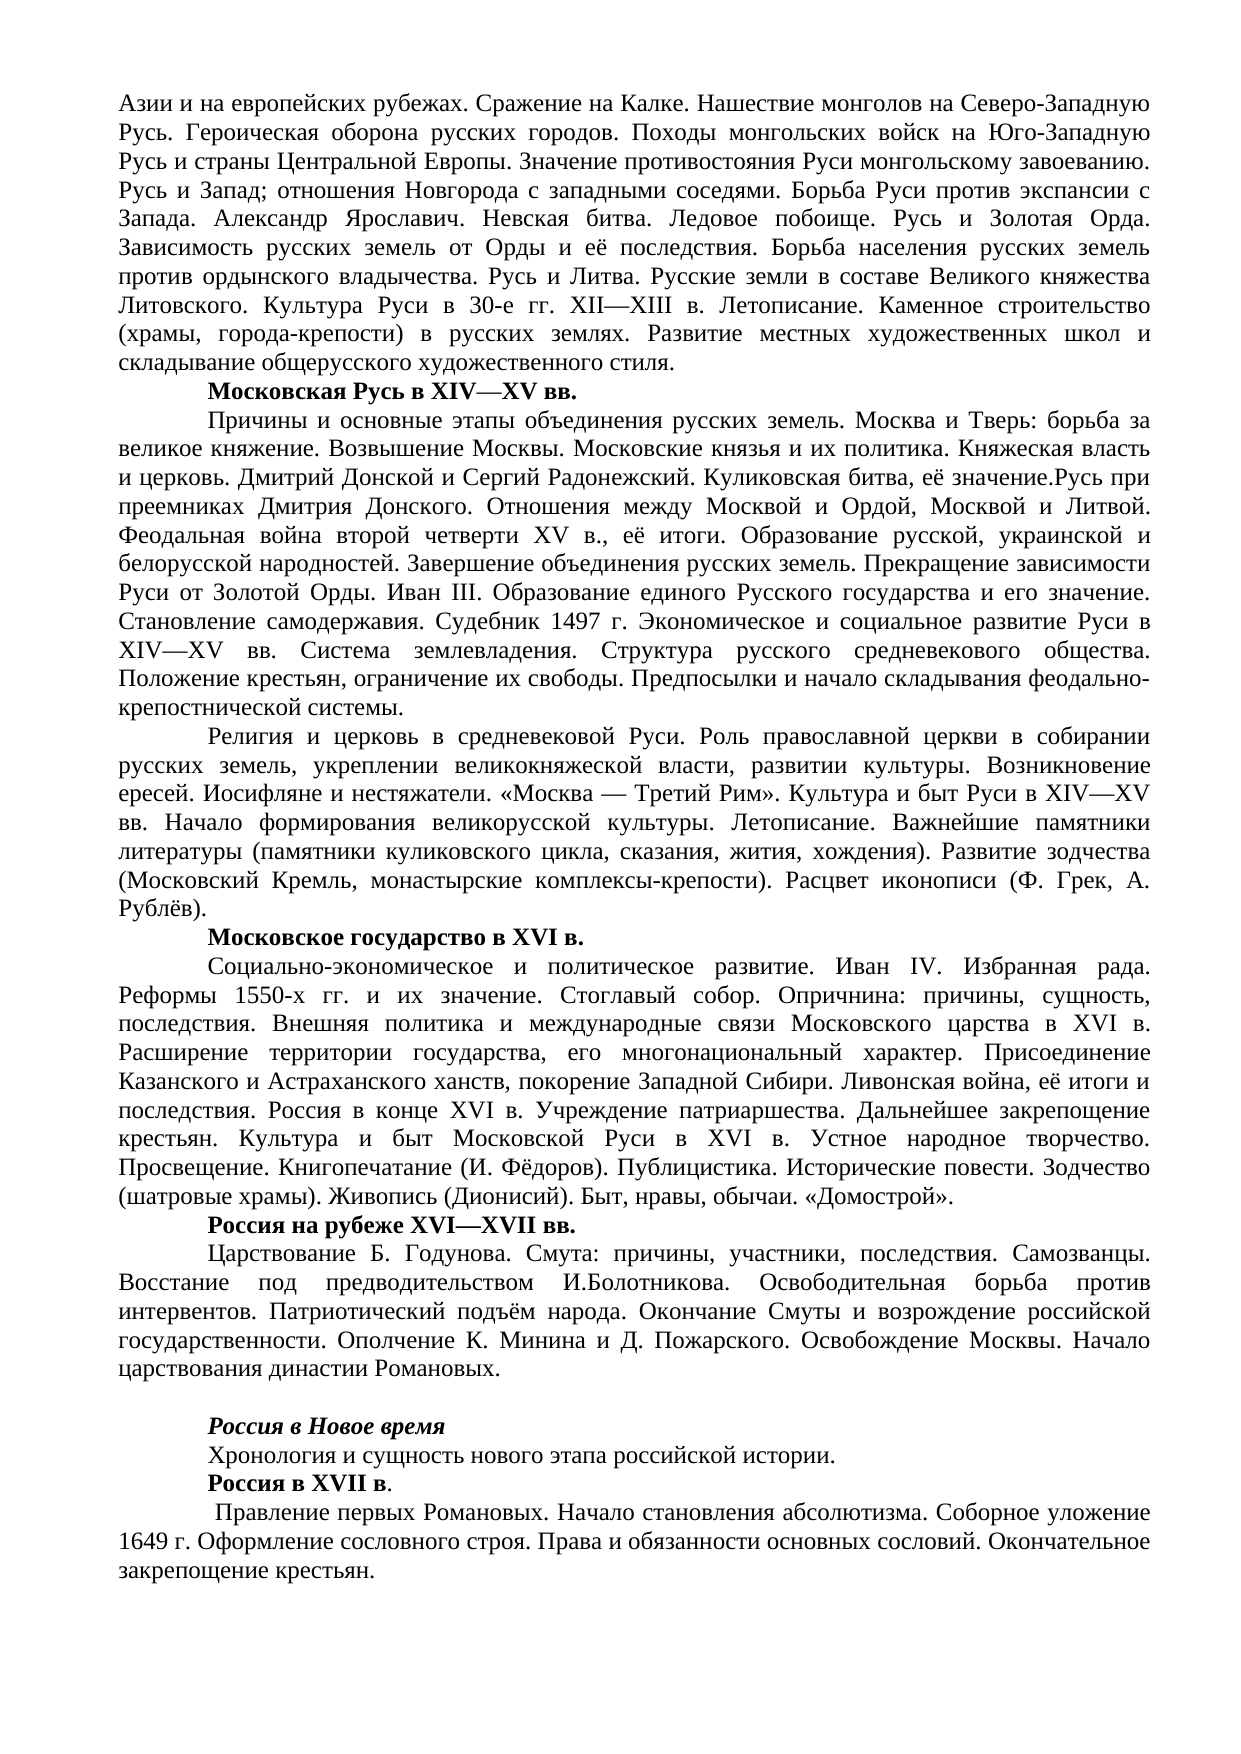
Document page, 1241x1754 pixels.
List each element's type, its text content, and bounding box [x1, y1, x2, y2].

text Царствование Б. Годунова. Смута: причины, участники, последствия. Самозванцы. Восстание под предводительством И.Болотникова. Освободительная борьба против интервентов. Патриотический подъём народа. Окончание Смуты и возрождение российской государственности. Ополчение К. Минина и Д. Пожарского. Освобождение Москвы. Начало царствования династии Романовых. [118, 1238, 1152, 1382]
text Россия в Новое время [118, 1411, 1152, 1440]
text Россия в XVII в. [118, 1468, 1152, 1497]
text Причины и основные этапы объединения русских земель. Москва и Тверь: борьба за великое княжение. Возвышение Москвы. Московские князья и их политика. Княжеская власть и церковь. Дмитрий Донской и Сергий Радонежский. Куликовская битва, её значение.Русь при преемниках Дмитрия Донского. Отношения между Москвой и Ордой, Москвой и Литвой. Феодальная война второй четверти XV в., её итоги. Образование русской, украинской и белорусской народностей. Завершение объединения русских земель. Прекращение зависимости Руси от Золотой Орды. Иван III. Образование единого Русского государства и его значение. Становление самодержавия. Судебник 1497 г. Экономическое и социальное развитие Руси в XIV—XV вв. Система землевладения. Структура русского средневекового общества. Положение крестьян, ограничение их свободы. Предпосылки и начало складывания феодально-крепостнической системы. [118, 405, 1152, 721]
text Правление первых Романовых. Начало становления абсолютизма. Соборное уложение 1649 г. Оформление сословного строя. Права и обязанности основных сословий. Окончательное закрепощение крестьян. [118, 1497, 1152, 1583]
text Хронология и сущность нового этапа российской истории. [118, 1440, 1152, 1468]
text Россия на рубеже XVI—XVII вв. [118, 1210, 1152, 1238]
text Социально-экономическое и политическое развитие. Иван IV. Избранная рада. Реформы 1550-х гг. и их значение. Стоглавый собор. Опричнина: причины, сущность, последствия. Внешняя политика и международные связи Московского царства в XVI в. Расширение территории государства, его многонациональный характер. Присоединение Казанского и Астраханского ханств, покорение Западной Сибири. Ливонская война, её итоги и последствия. Россия в конце XVI в. Учреждение патриаршества. Дальнейшее закрепощение крестьян. Культура и быт Московской Руси в XVI в. Устное народное творчество. Просвещение. Книгопечатание (И. Фёдоров). Публицистика. Исторические повести. Зодчество (шатровые храмы). Живопись (Дионисий). Быт, нравы, обычаи. «Домострой». [118, 951, 1152, 1210]
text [118, 88, 1152, 376]
text Религия и церковь в средневековой Руси. Роль православной церкви в собирании русских земель, укреплении великокняжеской власти, развитии культуры. Возникновение ересей. Иосифляне и нестяжатели. «Москва — Третий Рим». Культура и быт Руси в XIV—XV вв. Начало формирования великорусской культуры. Летописание. Важнейшие памятники литературы (памятники куликовского цикла, сказания, жития, хождения). Развитие зодчества (Московский Кремль, монастырские комплексы-крепости). Расцвет иконописи (Ф. Грек, А. Рублёв). [118, 721, 1152, 922]
text Московское государство в XVI в. [118, 922, 1152, 951]
text Московская Русь в XIV—XV вв. [118, 376, 1152, 405]
